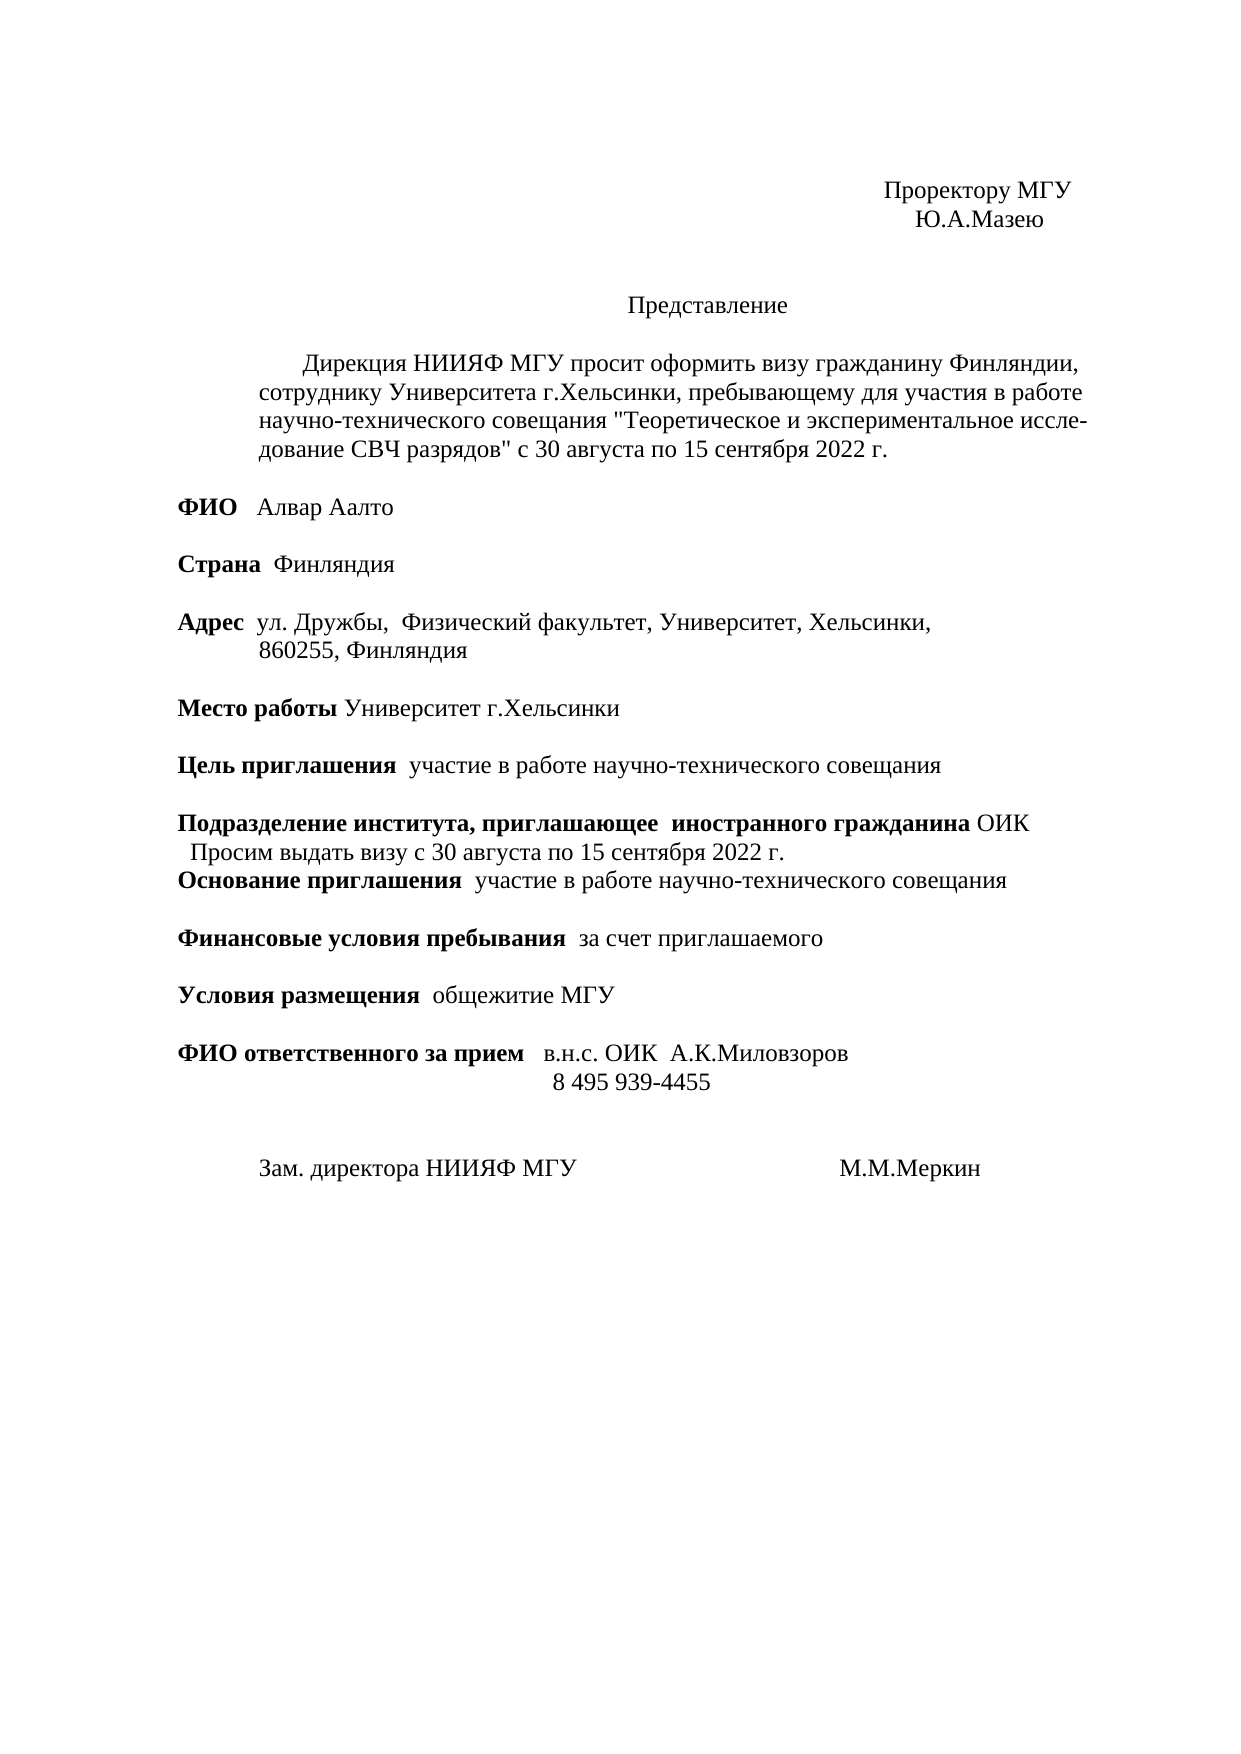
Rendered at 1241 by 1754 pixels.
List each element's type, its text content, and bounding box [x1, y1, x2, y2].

text Просим выдать визу с 30 августа по 15 сентября 2022 г. [177, 837, 1152, 866]
text Место работы Университет г.Хельсинки [177, 693, 1152, 722]
text Условия размещения общежитие МГУ [177, 981, 1152, 1009]
text Проректору МГУ [177, 176, 1152, 204]
text Ю.А.Мазею [177, 204, 1152, 233]
text Страна Финляндия [177, 549, 1152, 578]
text научно-технического совещания "Теоретическое и экспериментальное иссле- [177, 406, 1152, 434]
text сотруднику Университета г.Хельсинки, пребывающему для участия в работе [177, 377, 1152, 406]
text 860255, Финляндия [177, 636, 1152, 664]
text Финансовые условия пребывания за счет приглашаемого [177, 923, 1152, 952]
text ФИО ответственного за прием в.н.с. ОИК А.К.Миловзоров [177, 1038, 1152, 1067]
text Основание приглашения участие в работе научно-технического совещания [177, 866, 1152, 894]
text ФИО Алвар Аалто [177, 492, 1152, 521]
text дование СВЧ разрядов" с 30 августа по 15 сентября 2022 г. [177, 434, 1152, 463]
text Дирекция НИИЯФ МГУ просит оформить визу гражданину Финляндии, [177, 348, 1152, 377]
text Адрес ул. Дружбы, Физический факультет, Университет, Хельсинки, [177, 607, 1152, 636]
text 8 495 939-4455 [177, 1067, 1152, 1096]
text Цель приглашения участие в работе научно-технического совещания [177, 751, 1152, 779]
text Подразделение института, приглашающее иностранного гражданина ОИК [177, 808, 1152, 837]
text Зам. директора НИИЯФ МГУ М.М.Меркин [177, 1153, 1152, 1182]
text Представление [177, 291, 1152, 319]
